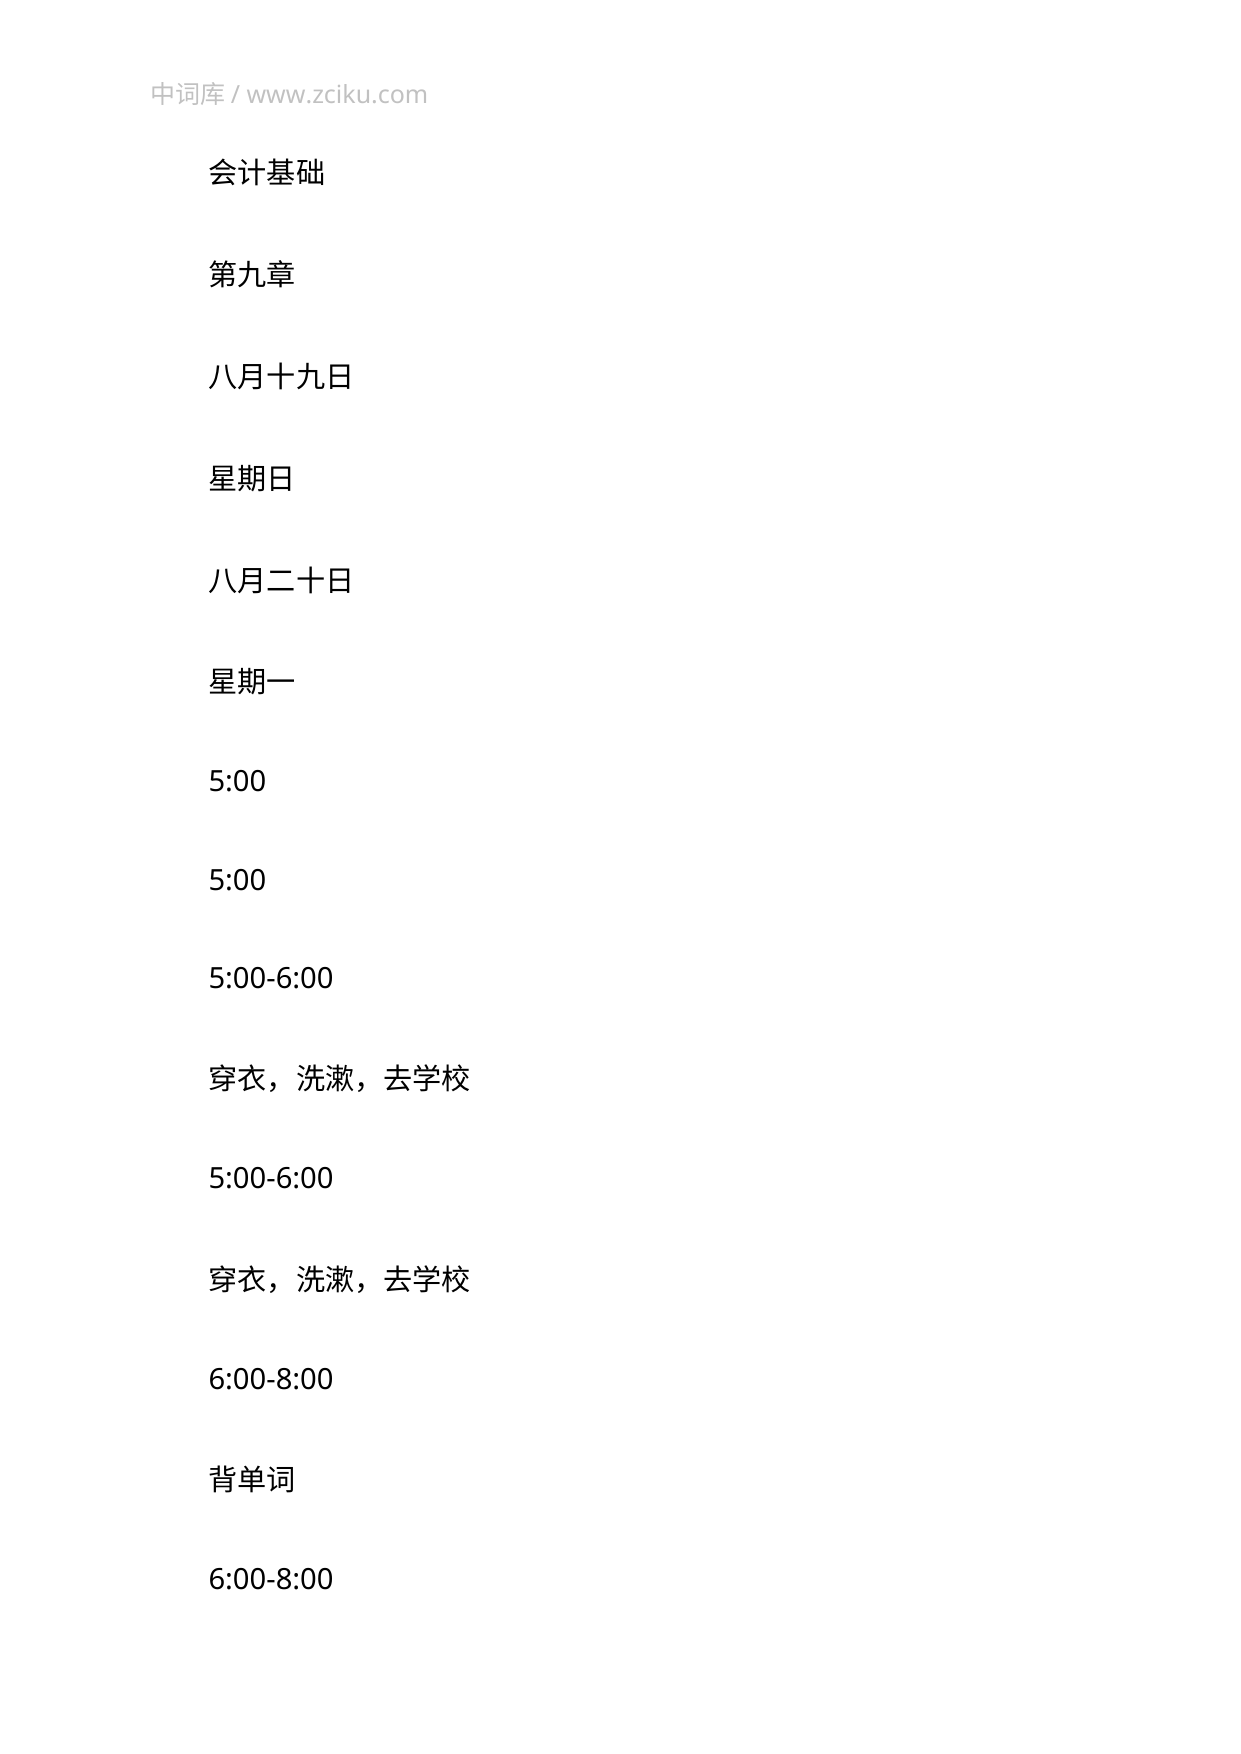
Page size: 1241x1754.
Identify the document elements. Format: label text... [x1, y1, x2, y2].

text 八月十九日 [150, 353, 1090, 396]
text 背单词 [150, 1456, 1090, 1499]
text 星期日 [150, 455, 1090, 498]
text 第九章 [150, 252, 1090, 294]
text 穿衣，洗漱，去学校 [150, 1056, 1090, 1098]
text 6:00-8:00 [150, 1358, 1090, 1398]
text 5:00 [150, 761, 1090, 800]
text 5:00-6:00 [150, 1158, 1090, 1197]
text 6:00-8:00 [150, 1558, 1090, 1598]
text 星期一 [150, 659, 1090, 701]
text 5:00-6:00 [150, 957, 1090, 997]
text 八月二十日 [150, 557, 1090, 599]
text 5:00 [150, 859, 1090, 899]
text 会计基础 [150, 150, 1090, 192]
text 穿衣，洗漱，去学校 [150, 1256, 1090, 1298]
